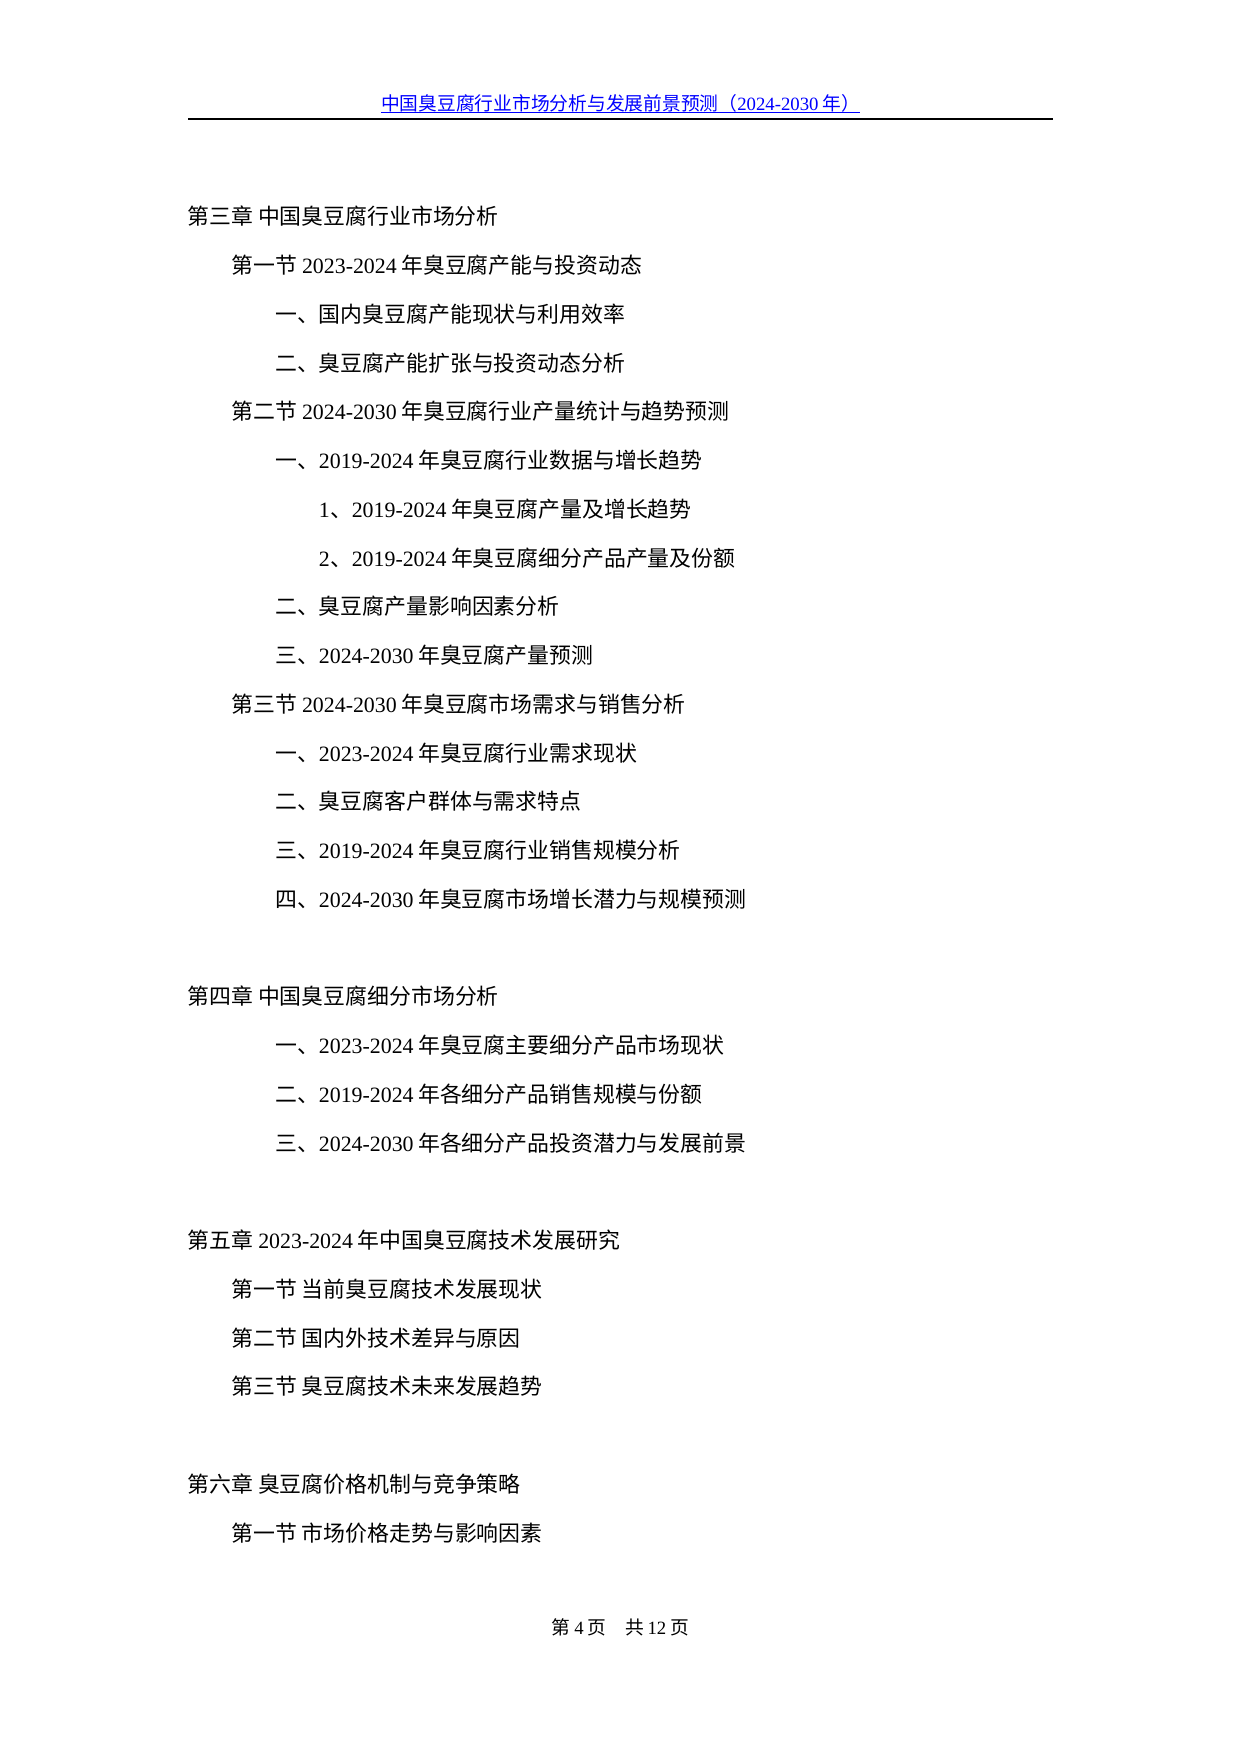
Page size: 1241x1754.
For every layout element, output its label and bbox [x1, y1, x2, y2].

text [187, 150, 1053, 1548]
